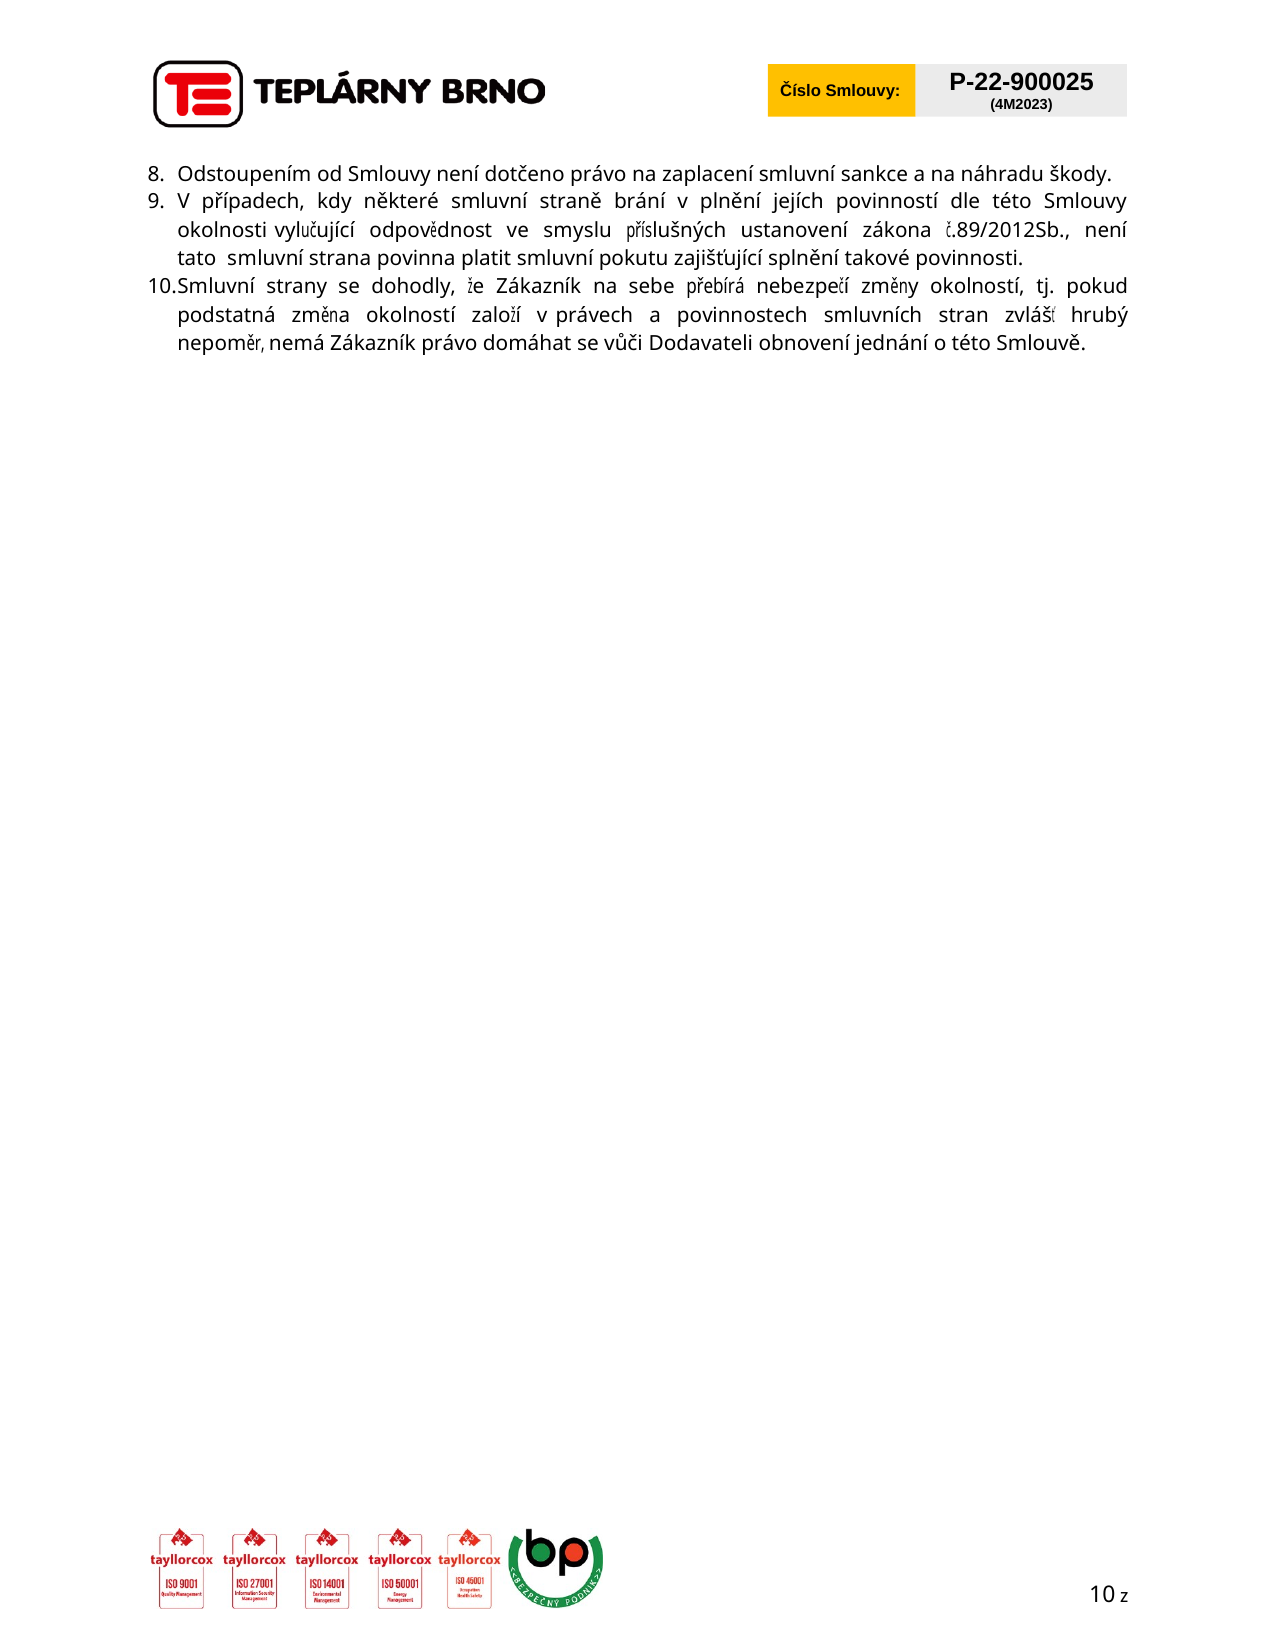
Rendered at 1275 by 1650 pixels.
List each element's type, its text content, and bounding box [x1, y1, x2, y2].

list V případech, kdy některé smluvní straně brání v plnění jejích povinností dle této Smlouvy okolnosti vylučující odpovědnost ve smyslu příslušných ustanovení zákona č.89/2012Sb., není tato smluvní strana povinna platit smluvní pokutu zajišťující splnění takové povinnosti. [147, 186, 1128, 272]
list Odstoupením od Smlouvy není dotčeno právo na zaplacení smluvní sankce a na náhradu škody. [147, 162, 1139, 186]
list Smluvní strany se dohodly, že Zákazník na sebe přebírá nebezpečí změny okolností, tj. pokud podstatná změna okolností založí v právech a povinnostech smluvních stran zvlášť hrubý nepoměr, nemá Zákazník právo domáhat se vůči Dodavateli obnovení jednání o této Smlouvě. [147, 272, 1128, 357]
picture [152, 60, 546, 128]
picture [150, 1528, 603, 1609]
